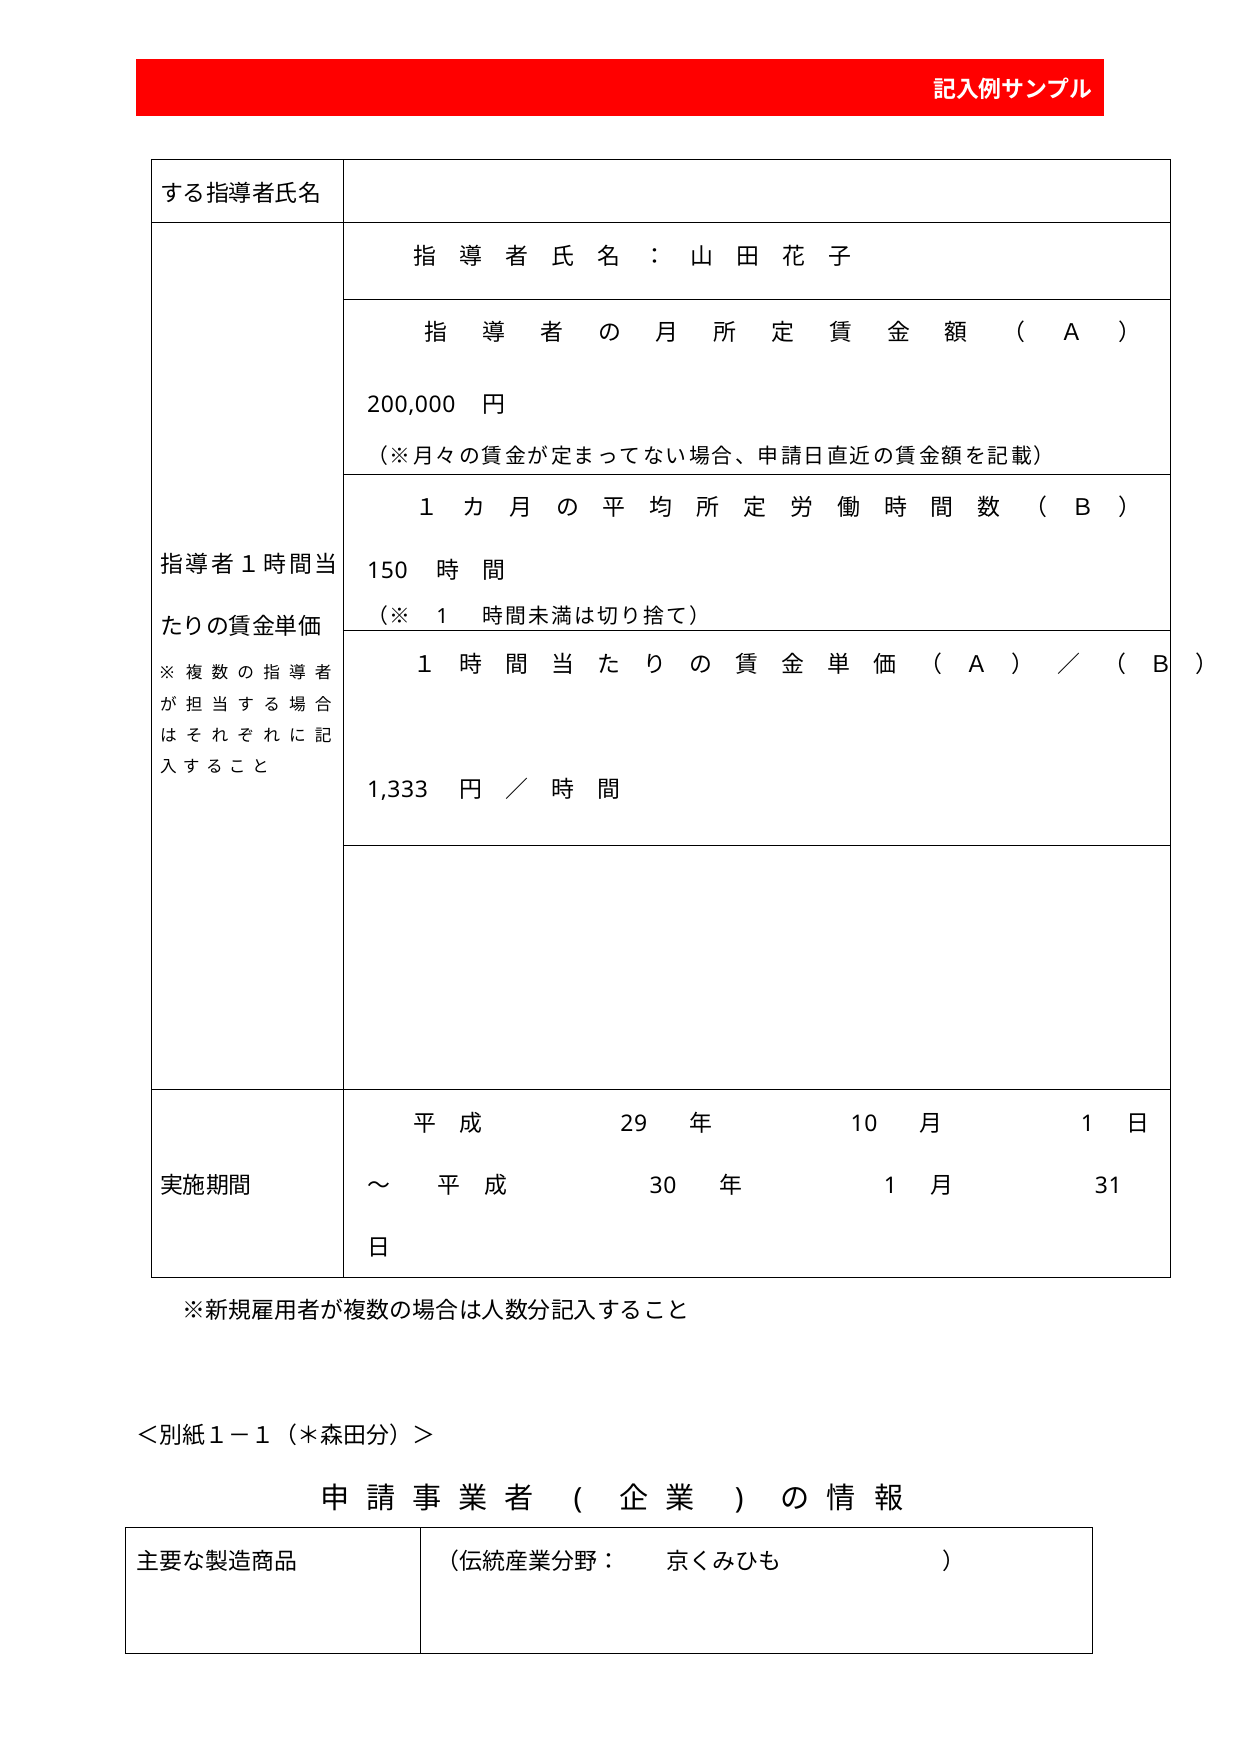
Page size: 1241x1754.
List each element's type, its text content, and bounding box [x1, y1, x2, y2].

table_cell 補助事業に従事する指導者氏名 [152, 160, 343, 222]
table_cell １時間当たりの賃金単価（Ａ）／（Ｂ） 1,333円／時間 [344, 631, 1170, 844]
text ※新規雇用者が複数の場合は人数分記入すること [137, 1278, 1103, 1340]
table_cell [344, 846, 1170, 1089]
text 申請事業者(企業)の情報 [137, 1465, 1103, 1527]
table_cell 指導者の月所定賃金額（Ａ） 200,000円 （※月々の賃金が定まってない場合、申請日直近の賃金額を記載） [344, 300, 1170, 474]
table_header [421, 1528, 1092, 1653]
text ＜別紙１－１（＊森田分）＞ [137, 1402, 1103, 1465]
table_header 主要な製造商品 [126, 1528, 420, 1653]
table_cell １カ月の平均所定労働時間数（Ｂ） 150時間 （※1時間未満は切り捨て） [344, 475, 1170, 630]
table_cell 指導者氏名：山田花子 [344, 223, 1170, 299]
table_cell 実施期間 [152, 1090, 343, 1277]
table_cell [344, 160, 1170, 222]
table_cell 平成 29年 10月 1日 〜 平成 30年 1月 31日 [344, 1090, 1170, 1277]
table_cell 指導者１時間当たりの賃金単価 ※複数の指導者が担当する場合はそれぞれに記入すること [152, 223, 343, 1089]
